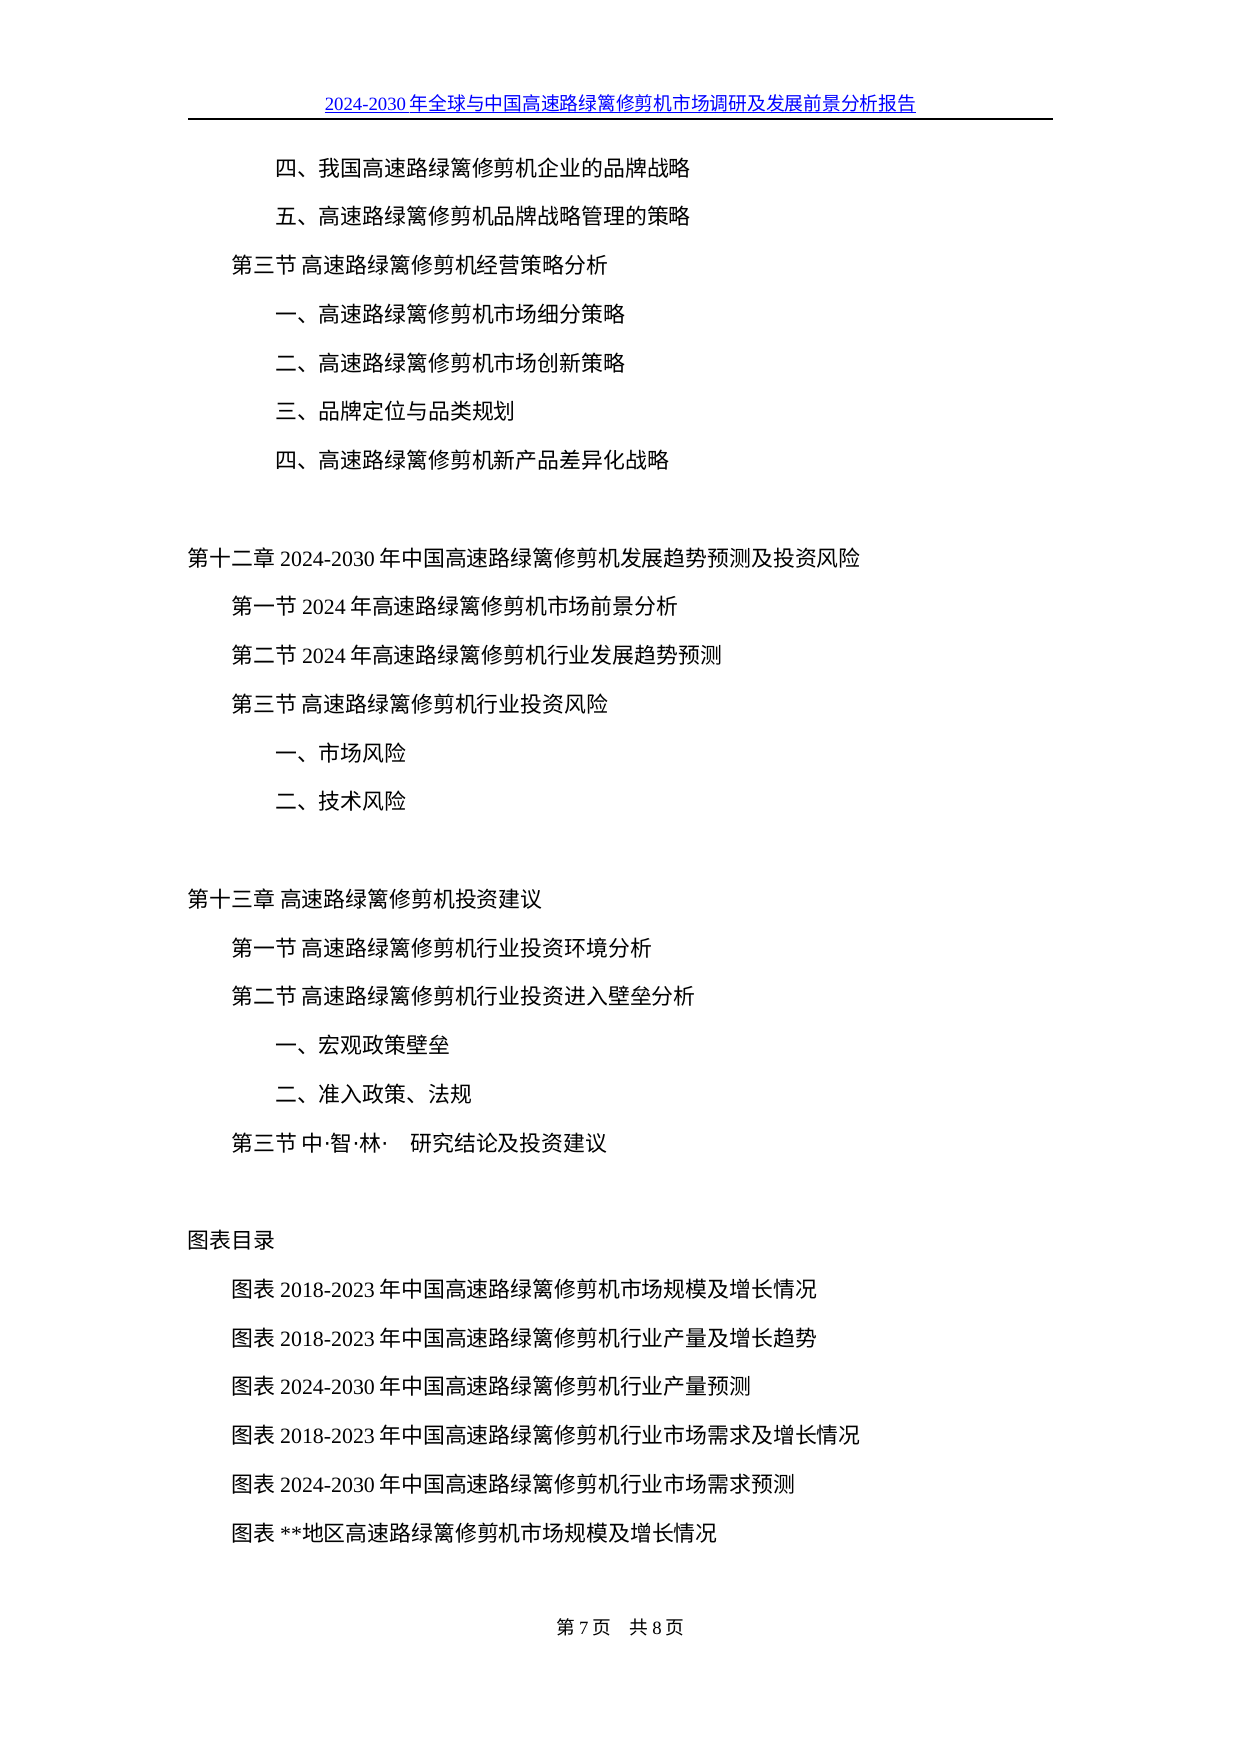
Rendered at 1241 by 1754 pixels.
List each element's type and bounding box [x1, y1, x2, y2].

text [187, 150, 1053, 1548]
